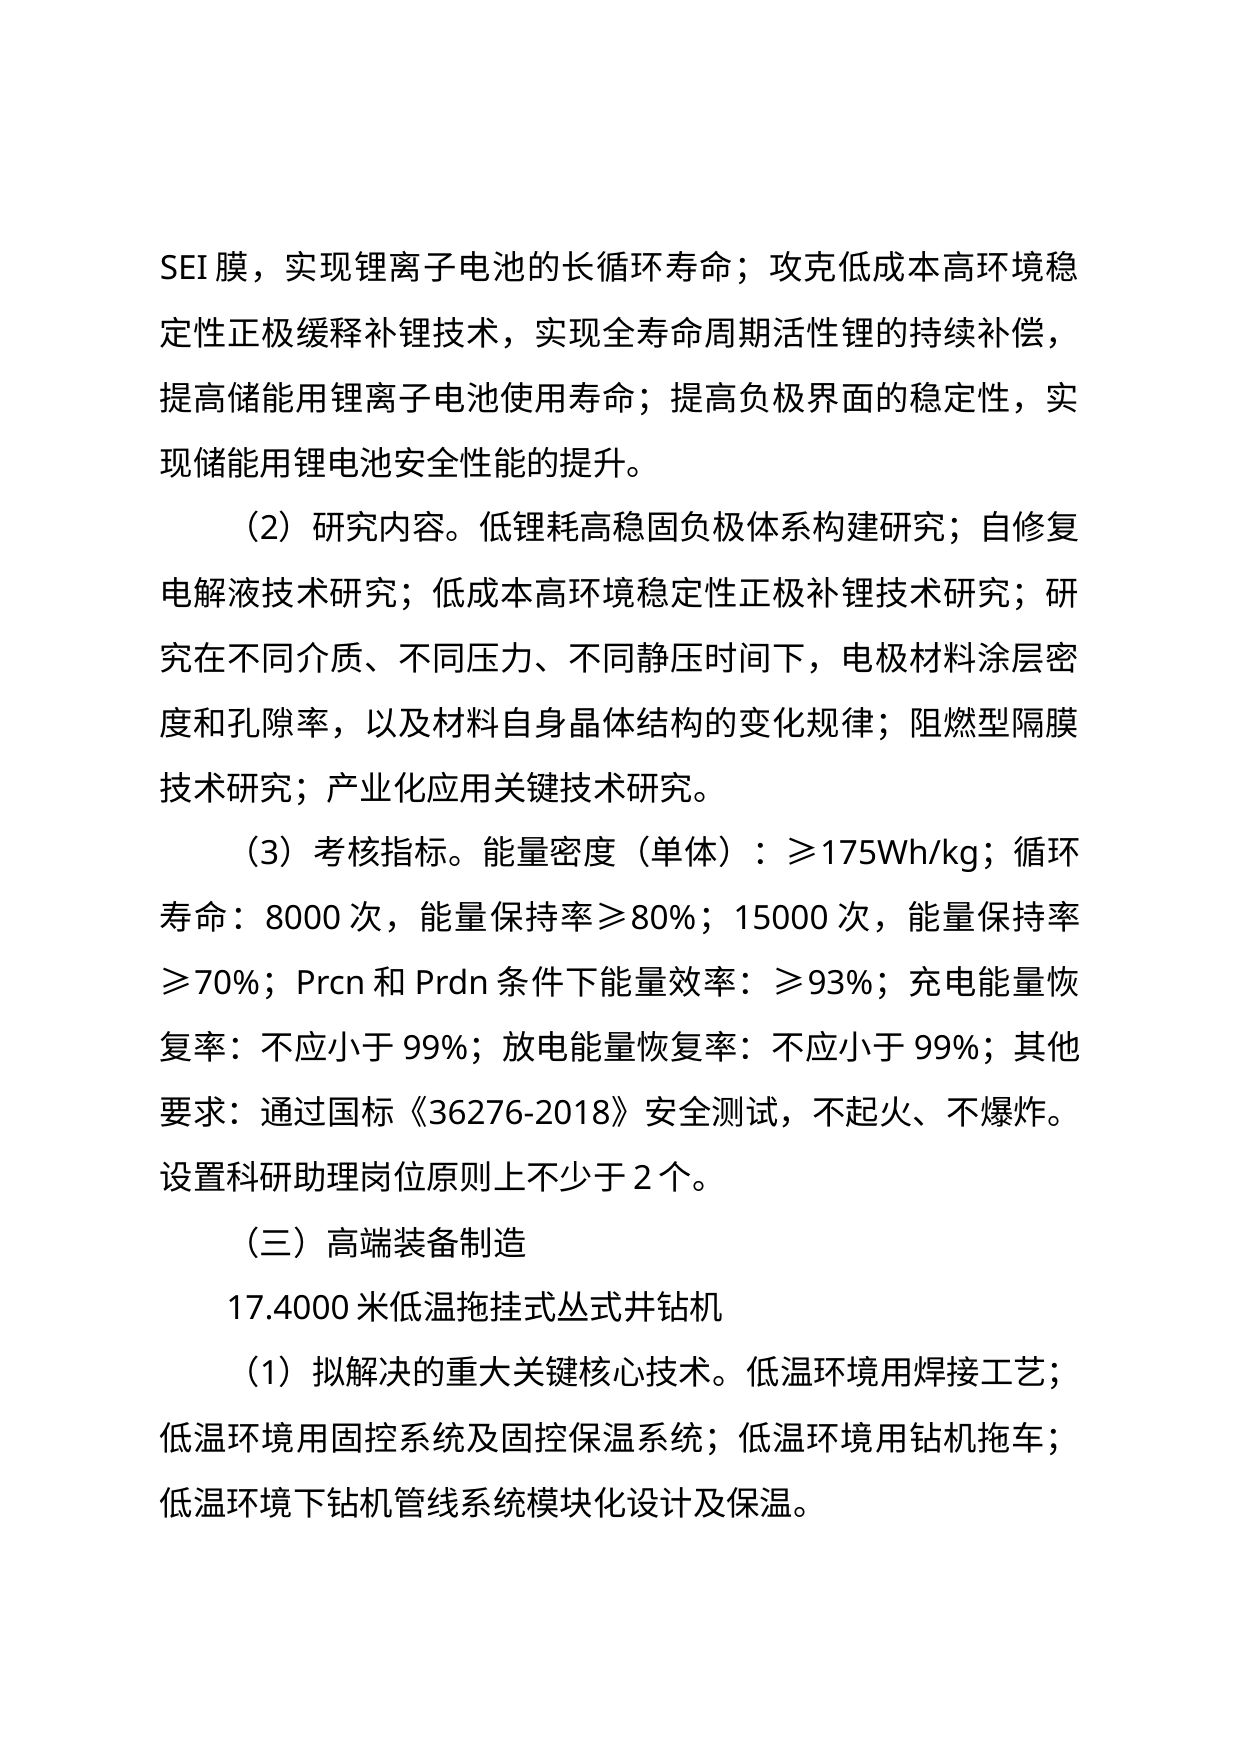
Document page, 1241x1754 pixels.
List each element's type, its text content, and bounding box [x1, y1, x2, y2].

list （1）拟解决的重大关键核心技术。低温环境用焊接工艺；低温环境用固控系统及固控保温系统；低温环境用钻机拖车；低温环境下钻机管线系统模块化设计及保温。 [159, 1338, 1081, 1533]
text （2）研究内容。低锂耗高稳固负极体系构建研究；自修复电解液技术研究；低成本高环境稳定性正极补锂技术研究；研究在不同介质、不同压力、不同静压时间下，电极材料涂层密度和孔隙率，以及材料自身晶体结构的变化规律；阻燃型隔膜技术研究；产业化应用关键技术研究。 [159, 493, 1081, 818]
list 17.4000米低温拖挂式丛式井钻机 [159, 1273, 1081, 1338]
text （三）高端装备制造 [159, 1208, 1081, 1273]
text （3）考核指标。能量密度（单体）：≥175Wh/kg；循环寿命：8000次，能量保持率≥80%；15000次，能量保持率≥70%；Prcn和Prdn条件下能量效率：≥93%；充电能量恢复率：不应小于99%；放电能量恢复率：不应小于99%；其他要求：通过国标《36276-2018》安全测试，不起火、不爆炸。设置科研助理岗位原则上不少于2个。 [159, 818, 1081, 1208]
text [159, 233, 1081, 493]
